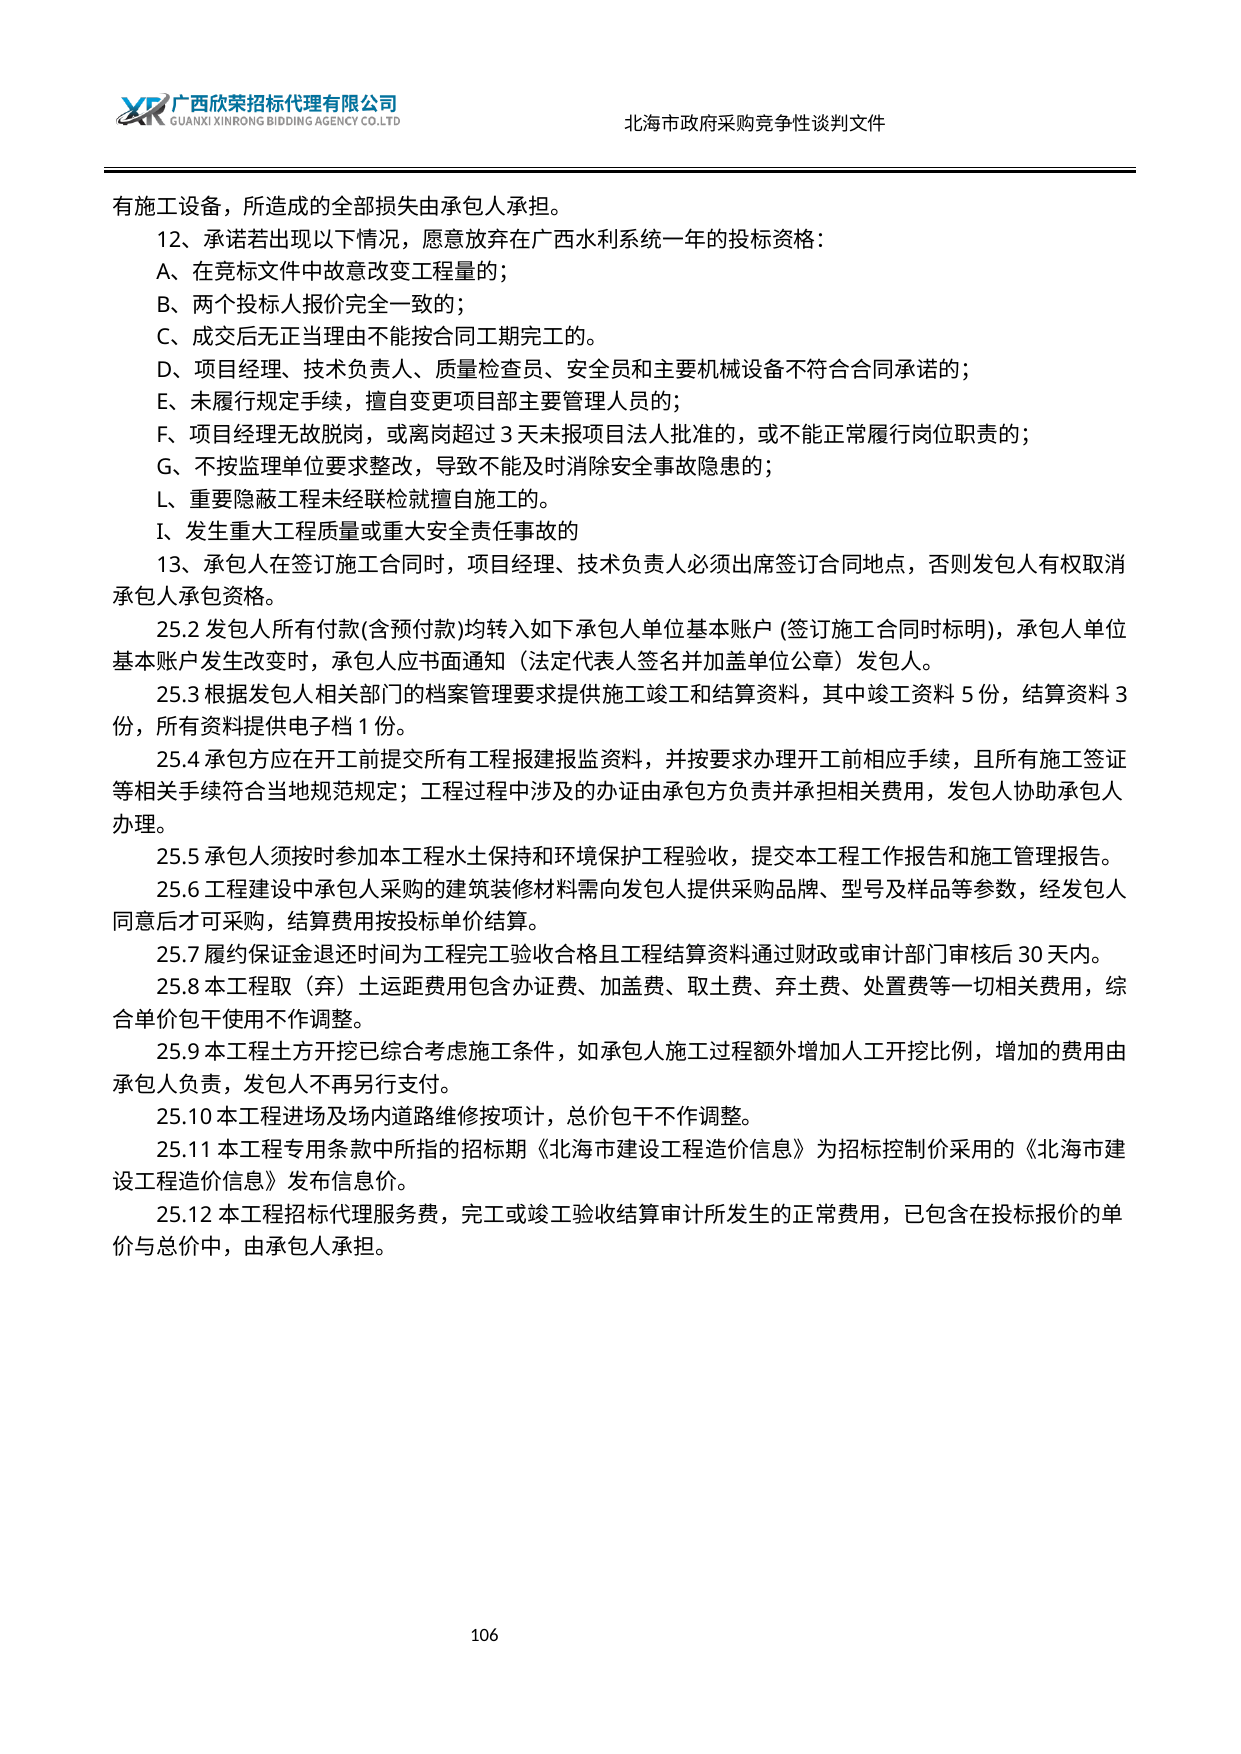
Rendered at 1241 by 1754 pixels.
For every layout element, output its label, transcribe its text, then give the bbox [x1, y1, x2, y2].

text 25.6工程建设中承包人采购的建筑装修材料需向发包人提供采购品牌、型号及样品等参数，经发包人同意后才可采购，结算费用按投标单价结算。 [112, 871, 1128, 936]
text I、发生重大工程质量或重大安全责任事故的 [112, 514, 1128, 546]
text 25.3根据发包人相关部门的档案管理要求提供施工竣工和结算资料，其中竣工资料5份，结算资料3份，所有资料提供电子档1份。 [112, 676, 1128, 741]
text 25.4承包方应在开工前提交所有工程报建报监资料，并按要求办理开工前相应手续，且所有施工签证等相关手续符合当地规范规定；工程过程中涉及的办证由承包方负责并承担相关费用，发包人协助承包人办理。 [112, 741, 1128, 839]
text 25.9本工程土方开挖已综合考虑施工条件，如承包人施工过程额外增加人工开挖比例，增加的费用由承包人负责，发包人不再另行支付。 [112, 1034, 1128, 1099]
text 25.10本工程进场及场内道路维修按项计，总价包干不作调整。 [112, 1099, 1128, 1131]
text 25.12 本工程招标代理服务费，完工或竣工验收结算审计所发生的正常费用，已包含在投标报价的单价与总价中，由承包人承担。 [112, 1196, 1128, 1261]
text D、项目经理、技术负责人、质量检查员、安全员和主要机械设备不符合合同承诺的； [112, 351, 1128, 384]
text A、在竞标文件中故意改变工程量的； [112, 254, 1128, 286]
text F、项目经理无故脱岗，或离岗超过3天未报项目法人批准的，或不能正常履行岗位职责的； [112, 416, 1128, 449]
text 25.2 发包人所有付款(含预付款)均转入如下承包人单位基本账户 (签订施工合同时标明)，承包人单位基本账户发生改变时，承包人应书面通知（法定代表人签名并加盖单位公章）发包人。 [112, 611, 1128, 676]
text 13、承包人在签订施工合同时，项目经理、技术负责人必须出席签订合同地点，否则发包人有权取消承包人承包资格。 [112, 546, 1128, 611]
text 25.11本工程专用条款中所指的招标期《北海市建设工程造价信息》为招标控制价采用的《北海市建设工程造价信息》发布信息价。 [112, 1131, 1128, 1196]
text G、不按监理单位要求整改，导致不能及时消除安全事故隐患的； [112, 449, 1128, 481]
picture [112, 90, 402, 131]
text C、成交后无正当理由不能按合同工期完工的。 [112, 319, 1128, 351]
text B、两个投标人报价完全一致的； [112, 286, 1128, 319]
text 25.7履约保证金退还时间为工程完工验收合格且工程结算资料通过财政或审计部门审核后30天内。 [112, 936, 1128, 969]
text E、未履行规定手续，擅自变更项目部主要管理人员的； [112, 384, 1128, 416]
text 12、承诺若出现以下情况，愿意放弃在广西水利系统一年的投标资格： [112, 221, 1128, 254]
text 25.5承包人须按时参加本工程水土保持和环境保护工程验收，提交本工程工作报告和施工管理报告。 [112, 839, 1128, 871]
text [112, 189, 1128, 221]
text L、重要隐蔽工程未经联检就擅自施工的。 [112, 481, 1128, 514]
text 25.8本工程取（弃）土运距费用包含办证费、加盖费、取土费、弃土费、处置费等一切相关费用，综合单价包干使用不作调整。 [112, 969, 1128, 1034]
